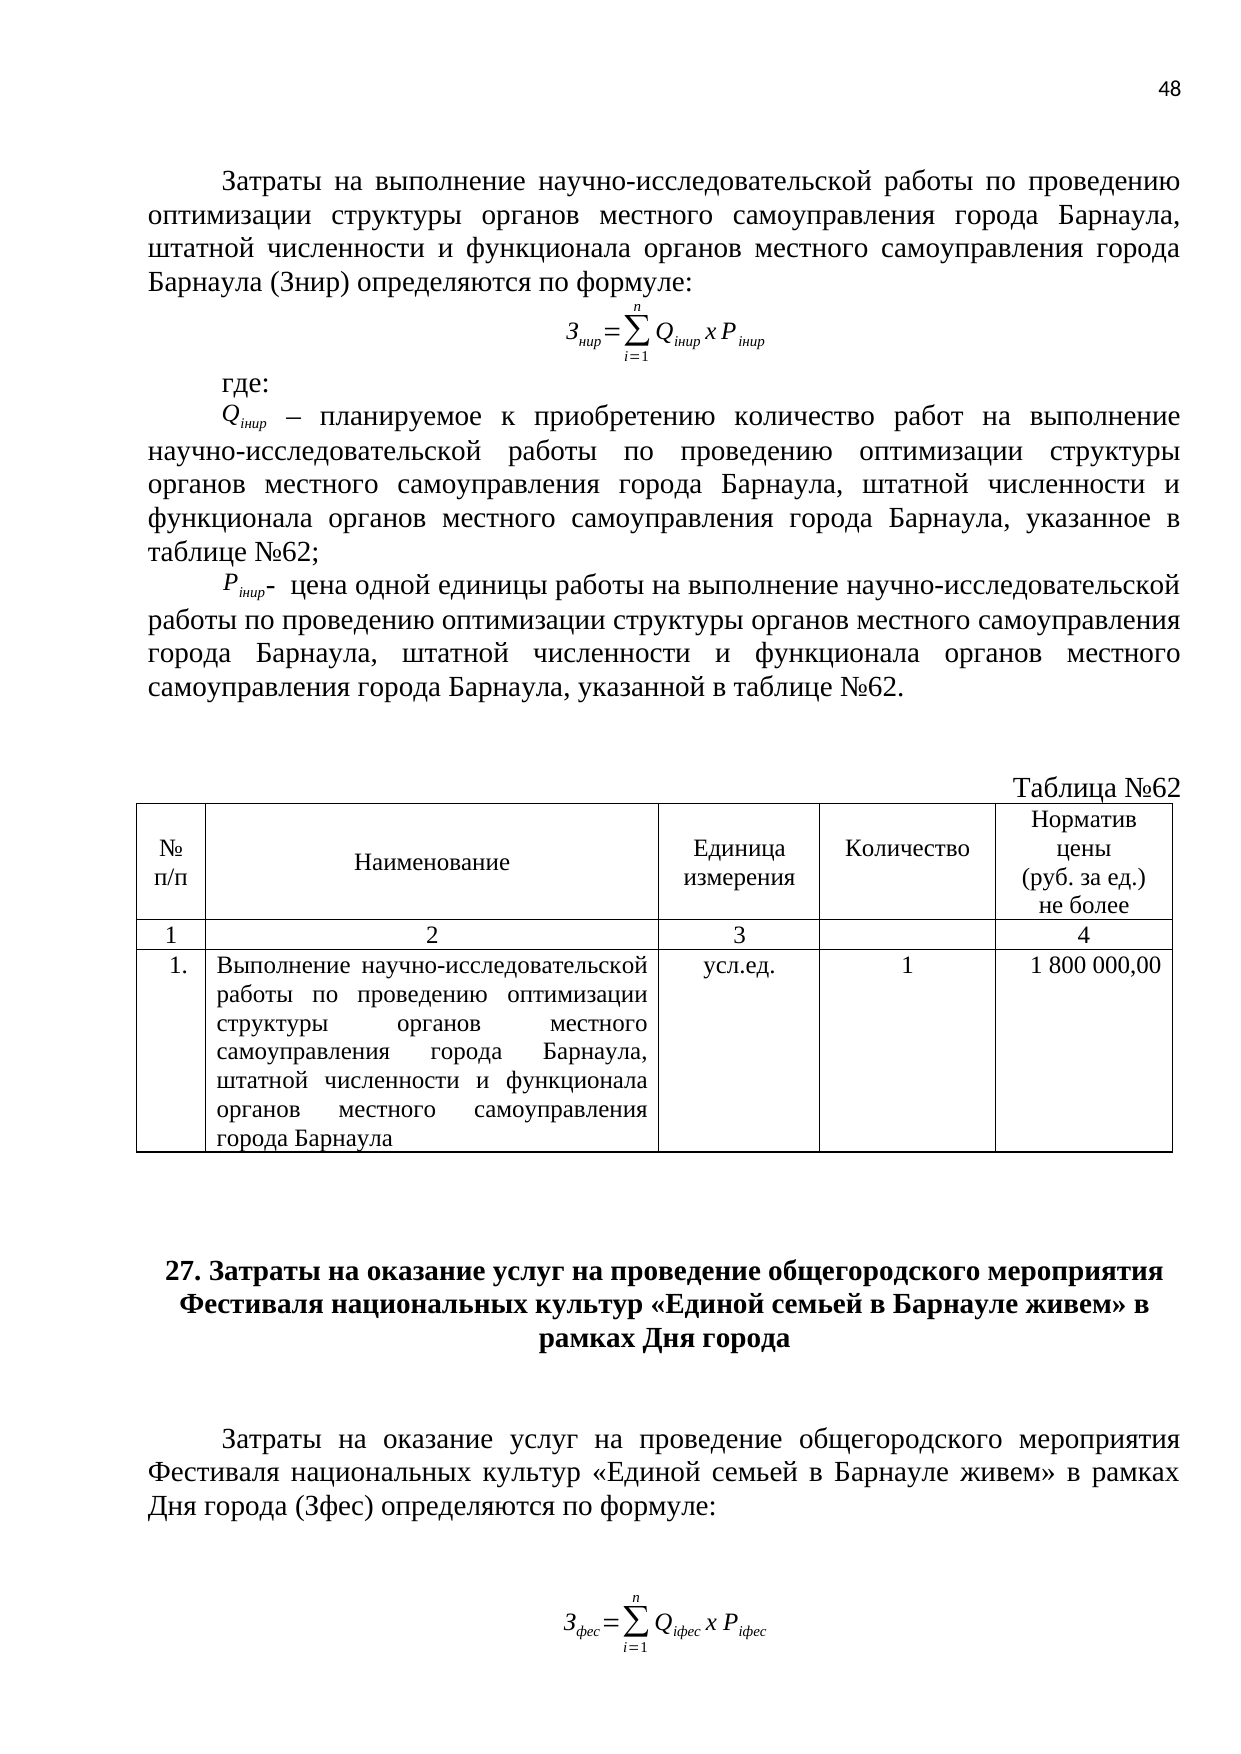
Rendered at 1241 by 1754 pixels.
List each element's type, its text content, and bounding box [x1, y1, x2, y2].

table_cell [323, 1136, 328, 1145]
text Затраты на оказание услуг на проведение общегородского мероприятия Фестиваля национальных культур «Единой семьей в Барнауле живем» в рамках Дня города (Зфес) определяются по формуле: [148, 1421, 1181, 1521]
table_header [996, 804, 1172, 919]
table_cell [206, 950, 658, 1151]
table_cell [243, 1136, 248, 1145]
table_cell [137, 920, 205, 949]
text 27. Затраты на оказание услуг на проведение общегородского мероприятия Фестиваля национальных культур «Единой семьей в Барнауле живем» в рамках Дня города [148, 1253, 1181, 1354]
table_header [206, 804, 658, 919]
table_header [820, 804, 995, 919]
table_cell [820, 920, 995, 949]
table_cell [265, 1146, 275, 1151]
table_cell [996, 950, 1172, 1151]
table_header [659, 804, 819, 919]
text – планируемое к приобретению количество работ на выполнение научно-исследовательской работы по проведению оптимизации структуры органов местного самоуправления города Барнаула, штатной численности и функционала органов местного самоуправления города Барнаула, указанное в таблице №62; [148, 398, 1181, 567]
text - цена одной единицы работы на выполнение научно-исследовательской работы по проведению оптимизации структуры органов местного самоуправления города Барнаула, штатной численности и функционала органов местного самоуправления города Барнаула, указанной в таблице №62. [148, 567, 1181, 703]
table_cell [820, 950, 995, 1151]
text Таблица №62 [148, 770, 1181, 803]
text Затраты на выполнение научно-исследовательской работы по проведению оптимизации структуры органов местного самоуправления города Барнаула, штатной численности и функционала органов местного самоуправления города Барнаула (Знир) определяются по формуле: [148, 163, 1181, 298]
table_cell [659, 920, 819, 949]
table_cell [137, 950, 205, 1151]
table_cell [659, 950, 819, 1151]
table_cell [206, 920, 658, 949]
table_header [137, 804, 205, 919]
text где: [148, 365, 1181, 398]
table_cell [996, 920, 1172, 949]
